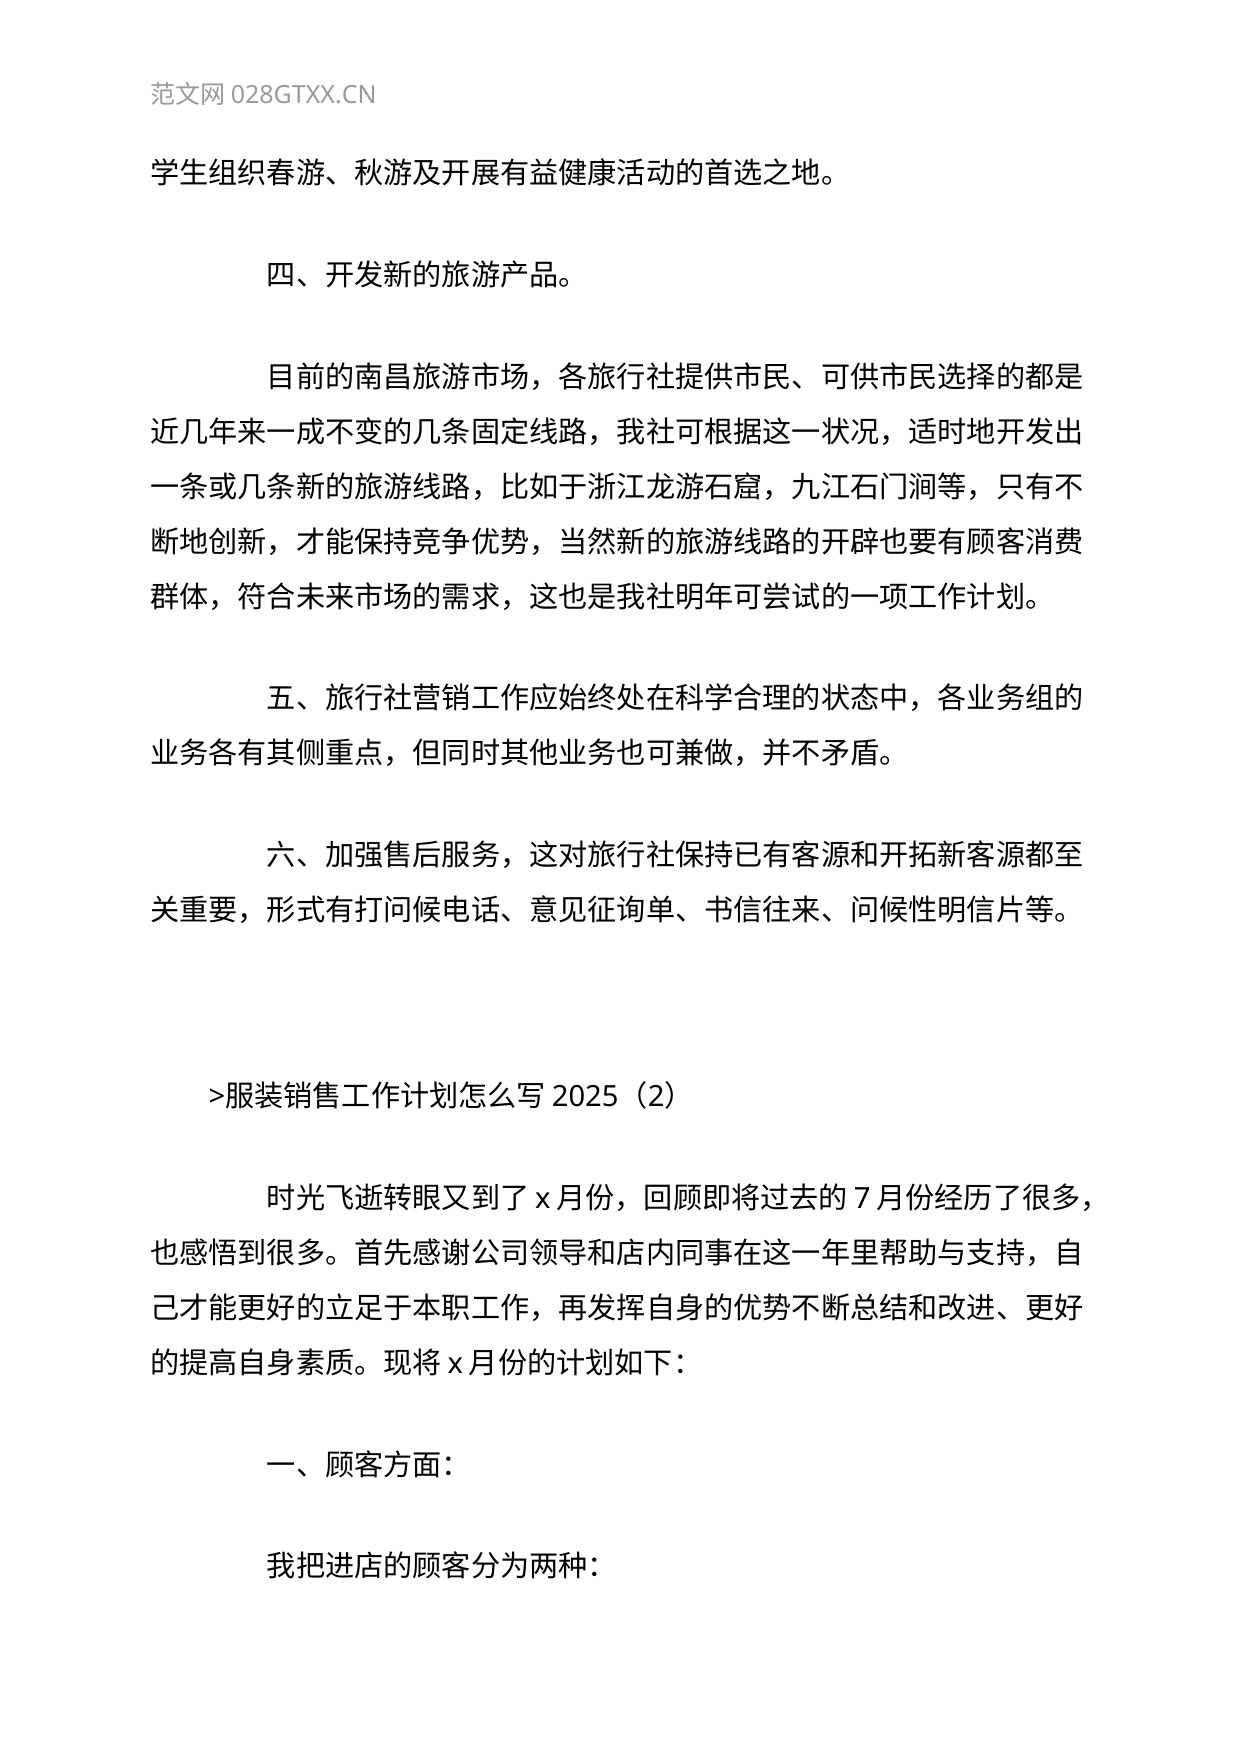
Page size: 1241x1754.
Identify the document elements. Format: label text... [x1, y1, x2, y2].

text >服装销售工作计划怎么写2025（2） [150, 1072, 1090, 1115]
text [150, 150, 1090, 192]
text 五、旅行社营销工作应始终处在科学合理的状态中，各业务组的业务各有其侧重点，但同时其他业务也可兼做，并不矛盾。 [150, 675, 1090, 772]
text 我把进店的顾客分为两种： [150, 1543, 1090, 1585]
text 一、顾客方面： [150, 1441, 1090, 1483]
text 目前的南昌旅游市场，各旅行社提供市民、可供市民选择的都是近几年来一成不变的几条固定线路，我社可根据这一状况，适时地开发出一条或几条新的旅游线路，比如于浙江龙游石窟，九江石门涧等，只有不断地创新，才能保持竞争优势，当然新的旅游线路的开辟也要有顾客消费群体，符合未来市场的需求，这也是我社明年可尝试的一项工作计划。 [150, 353, 1090, 615]
text 四、开发新的旅游产品。 [150, 252, 1090, 294]
text 六、加强售后服务，这对旅行社保持已有客源和开拓新客源都至关重要，形式有打问候电话、意见征询单、书信往来、问候性明信片等。 [150, 832, 1090, 929]
text 时光飞逝转眼又到了x月份，回顾即将过去的7月份经历了很多，也感悟到很多。首先感谢公司领导和店内同事在这一年里帮助与支持，自己才能更好的立足于本职工作，再发挥自身的优势不断总结和改进、更好的提高自身素质。现将x月份的计划如下： [150, 1174, 1090, 1382]
